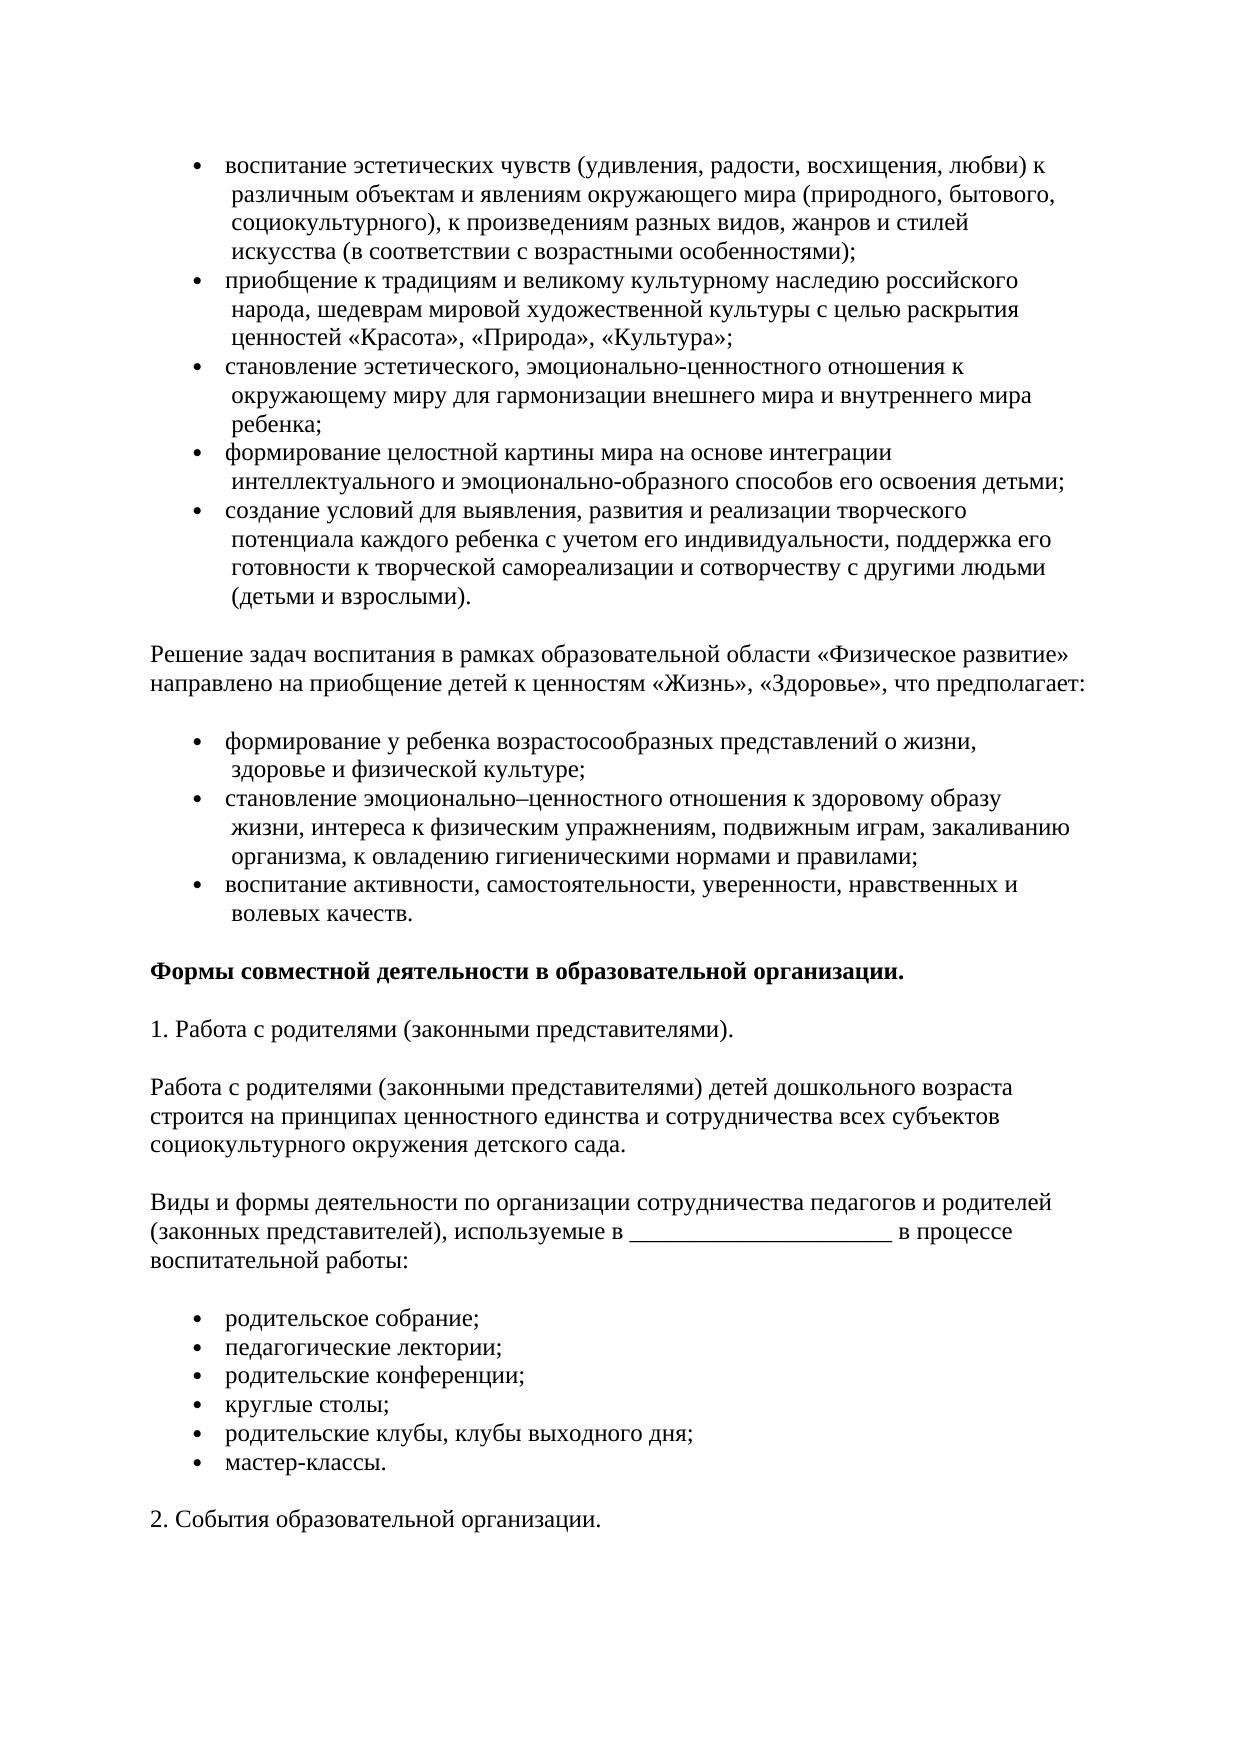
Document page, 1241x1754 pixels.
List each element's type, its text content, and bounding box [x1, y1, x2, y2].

list становление эстетического, эмоционально-ценностного отношения к окружающему миру для гармонизации внешнего мира и внутреннего мира ребенка; [194, 351, 1071, 437]
text Формы совместной деятельности в образовательной организации. [150, 956, 1090, 985]
list родительские клубы, клубы выходного дня; [194, 1418, 1071, 1447]
list становление эмоционально–ценностного отношения к здоровому образу жизни, интереса к физическим упражнениям, подвижным играм, закаливанию организма, к овладению гигиеническими нормами и правилами; [194, 783, 1071, 869]
text Виды и формы деятельности по организации сотрудничества педагогов и родителей (законных представителей), используемые в _____________________ в процессе воспитательной работы: [150, 1187, 1090, 1274]
list мастер-классы. [194, 1447, 1071, 1475]
list родительские конференции; [194, 1360, 1071, 1389]
list воспитание активности, самостоятельности, уверенности, нравственных и волевых качеств. [194, 869, 1071, 927]
list круглые столы; [194, 1389, 1071, 1418]
list создание условий для выявления, развития и реализации творческого потенциала каждого ребенка с учетом его индивидуальности, поддержка его готовности к творческой самореализации и сотворчеству с другими людьми (детьми и взрослыми). [194, 495, 1071, 610]
text 1. Работа с родителями (законными представителями). [150, 1014, 1090, 1043]
text Работа с родителями (законными представителями) детей дошкольного возраста строится на принципах ценностного единства и сотрудничества всех субъектов социокультурного окружения детского сада. [150, 1072, 1090, 1158]
list педагогические лектории; [194, 1332, 1071, 1360]
text 2. События образовательной организации. [150, 1504, 1090, 1533]
list воспитание эстетических чувств (удивления, радости, восхищения, любви) к различным объектам и явлениям окружающего мира (природного, бытового, социокультурного), к произведениям разных видов, жанров и стилей искусства (в соответствии с возрастными особенностями); [194, 150, 1071, 265]
text Решение задач воспитания в рамках образовательной области «Физическое развитие» направлено на приобщение детей к ценностям «Жизнь», «Здоровье», что предполагает: [150, 639, 1090, 697]
list приобщение к традициям и великому культурному наследию российского народа, шедеврам мировой художественной культуры с целью раскрытия ценностей «Красота», «Природа», «Культура»; [194, 265, 1071, 351]
list родительское собрание; [194, 1303, 1071, 1332]
list формирование у ребенка возрастосообразных представлений о жизни, здоровье и физической культуре; [194, 726, 1071, 783]
list формирование целостной картины мира на основе интеграции интеллектуального и эмоционально-образного способов его освоения детьми; [194, 437, 1071, 495]
